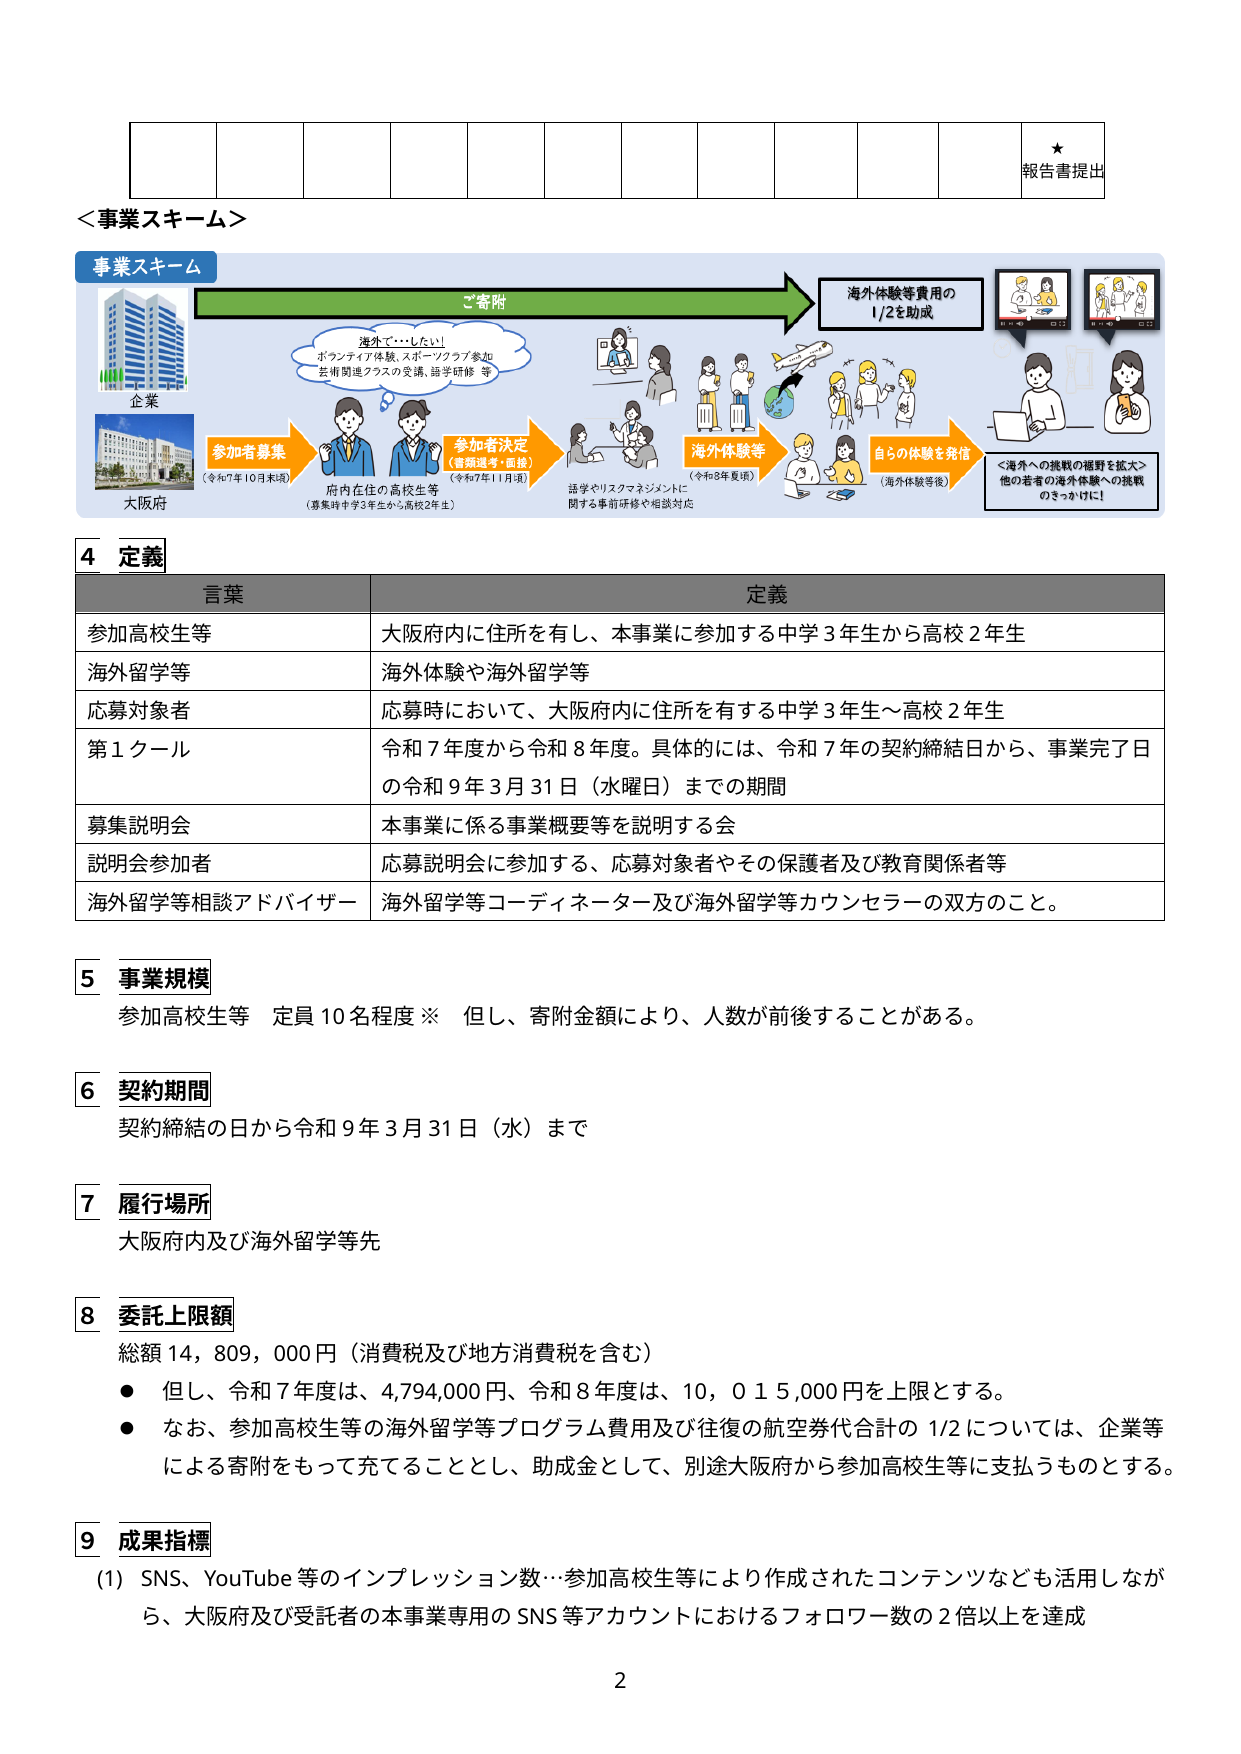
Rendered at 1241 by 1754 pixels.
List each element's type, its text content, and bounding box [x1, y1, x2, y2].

table_header 言葉 [76, 575, 370, 612]
table_cell 説明会参加者 [76, 844, 370, 881]
list 契約期間 [75, 1071, 1165, 1108]
table_cell [304, 123, 390, 198]
table_cell 海外留学等 [76, 652, 370, 689]
table_cell [622, 123, 697, 198]
table_cell [698, 123, 774, 198]
list 委託上限額 [75, 1296, 1165, 1333]
list 定義 [75, 536, 1165, 574]
table_cell [545, 123, 621, 198]
text 大阪府内及び海外留学等先 [97, 1221, 1165, 1258]
list 履行場所 [75, 1183, 1165, 1221]
text ＜事業スキーム＞ [75, 199, 1165, 236]
table_cell [1022, 123, 1104, 198]
table_cell [391, 123, 467, 198]
table_cell 海外留学等相談アドバイザー [76, 882, 370, 920]
table_cell [939, 123, 1021, 198]
list 事業規模 [75, 958, 1165, 996]
list 成果指標 [75, 1521, 1165, 1558]
table_cell [775, 123, 857, 198]
table_cell [858, 123, 938, 198]
table_cell 応募説明会に参加する、応募対象者やその保護者及び教育関係者等 [371, 844, 1164, 881]
table_cell 大阪府内に住所を有し、本事業に参加する中学3年生から高校2年生 [371, 614, 1164, 651]
table_cell [131, 123, 216, 198]
table_cell [468, 123, 544, 198]
picture [75, 251, 1166, 522]
table_cell 海外留学等コーディネーター及び海外留学等カウンセラーの双方のこと。 [371, 882, 1164, 920]
list なお、参加高校生等の海外留学等プログラム費用及び往復の航空券代合計の1/2については、企業等による寄附をもって充てることとし、助成金として、別途大阪府から参加高校生等に支払うものとする。 [119, 1408, 1165, 1483]
table_cell 第１クール [76, 729, 370, 804]
table_cell 応募対象者 [76, 691, 370, 728]
table_cell 令和7年度から令和8年度。具体的には、令和7年の契約締結日から、事業完了日の令和9年3月31日（水曜日）までの期間 [371, 729, 1164, 804]
table_cell 応募時において、大阪府内に住所を有する中学3年生～高校2年生 [371, 691, 1164, 728]
table_cell 海外体験や海外留学等 [371, 652, 1164, 689]
table_cell 参加高校生等 [76, 614, 370, 651]
table_header 定義 [371, 575, 1164, 612]
list SNS、YouTube等のインプレッション数…参加高校生等により作成されたコンテンツなども活用しながら、大阪府及び受託者の本事業専用のSNS等アカウントにおけるフォロワー数の2倍以上を達成 [97, 1558, 1165, 1633]
table_cell 募集説明会 [76, 805, 370, 843]
text 参加高校生等 定員10名程度 ※ 但し、寄附金額により、人数が前後することがある。 [97, 996, 1165, 1033]
text 契約締結の日から令和9年3月31日（水）まで [97, 1108, 1165, 1146]
list 但し、令和７年度は、4,794,000円、令和８年度は、10，０１５,000円を上限とする。 [119, 1371, 1165, 1408]
table_cell 本事業に係る事業概要等を説明する会 [371, 805, 1164, 843]
table_cell [217, 123, 303, 198]
text 総額14，809，000円（消費税及び地方消費税を含む） [97, 1333, 1165, 1371]
